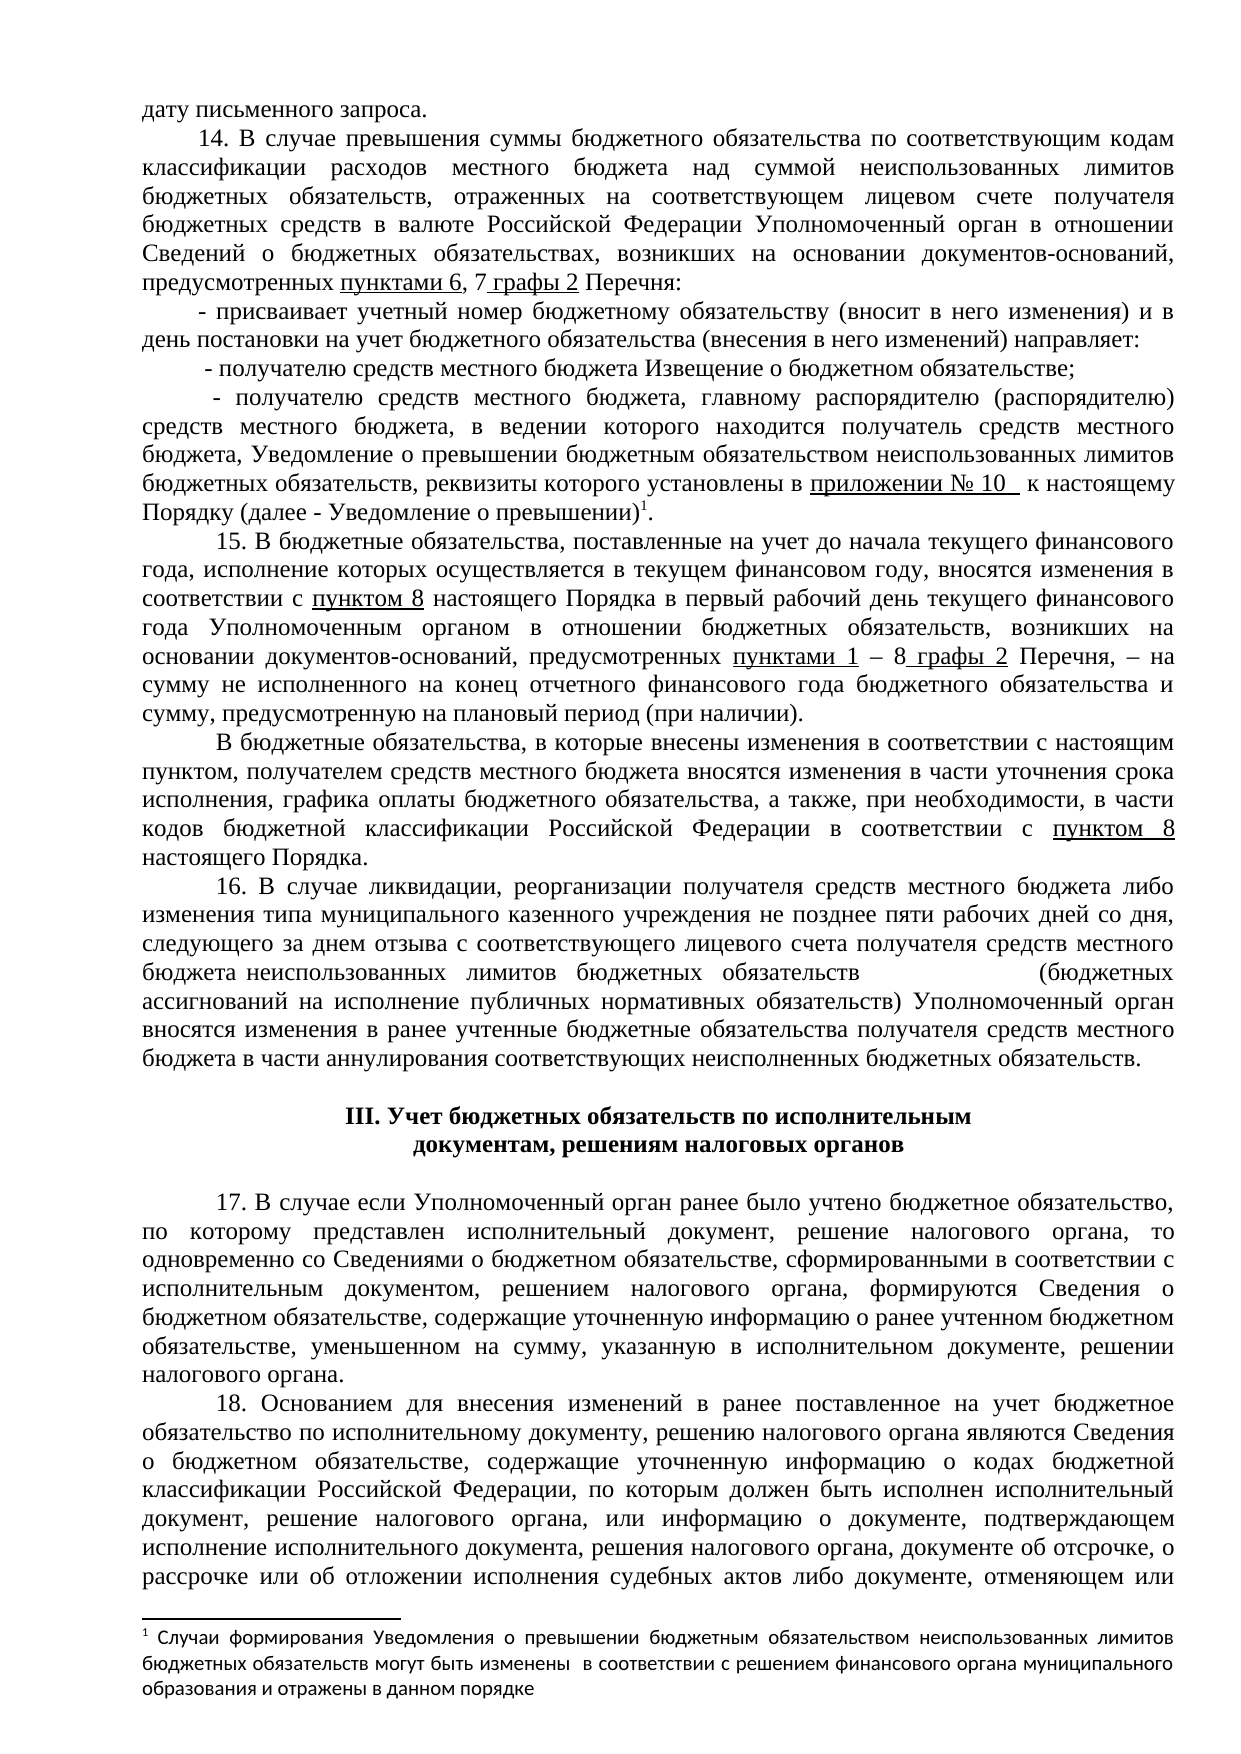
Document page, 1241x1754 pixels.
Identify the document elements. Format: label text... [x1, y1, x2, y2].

text - получателю средств местного бюджета Извещение о бюджетном обязательстве; [142, 353, 1175, 382]
text - присваивает учетный номер бюджетному обязательству (вносит в него изменения) и в день постановки на учет бюджетного обязательства (внесения в него изменений) направляет: [142, 296, 1175, 353]
title документам, решениям налоговых органов [142, 1129, 1175, 1158]
text 15. В бюджетные обязательства, поставленные на учет до начала текущего финансового года, исполнение которых осуществляется в текущем финансовом году, вносятся изменения в соответствии с пунктом 8 настоящего Порядка в первый рабочий день текущего финансового года Уполномоченным органом в отношении бюджетных обязательств, возникших на основании документов-оснований, предусмотренных пунктами 1 – 8 графы 2 Перечня, – на сумму не исполненного на конец отчетного финансового года бюджетного обязательства и сумму, предусмотренную на плановый период (при наличии). [142, 526, 1175, 727]
text - получателю средств местного бюджета, главному распорядителю (распорядителю) средств местного бюджета, в ведении которого находится получатель средств местного бюджета, Уведомление о превышении бюджетным обязательством неиспользованных лимитов бюджетных обязательств, реквизиты которого установлены в приложении № 10 к настоящему Порядку (далее - Уведомление о превышении). [142, 382, 1175, 526]
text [142, 94, 1175, 123]
text 16. В случае ликвидации, реорганизации получателя средств местного бюджета либо изменения типа муниципального казенного учреждения не позднее пяти рабочих дней со дня, следующего за днем отзыва с соответствующего лицевого счета получателя средств местного бюджета неиспользованных лимитов бюджетных обязательств (бюджетных ассигнований на исполнение публичных нормативных обязательств) Уполномоченный орган вносятся изменения в ранее учтенные бюджетные обязательства получателя средств местного бюджета в части аннулирования соответствующих неисполненных бюджетных обязательств. [142, 871, 1175, 1072]
title III. Учет бюджетных обязательств по исполнительным [142, 1101, 1175, 1129]
text В бюджетные обязательства, в которые внесены изменения в соответствии с настоящим пунктом, получателем средств местного бюджета вносятся изменения в части уточнения срока исполнения, графика оплаты бюджетного обязательства, а также, при необходимости, в части кодов бюджетной классификации Российской Федерации в соответствии с пунктом 8 настоящего Порядка. [142, 727, 1175, 871]
text 17. В случае если Уполномоченный орган ранее было учтено бюджетное обязательство, по которому представлен исполнительный документ, решение налогового органа, то одновременно со Сведениями о бюджетном обязательстве, сформированными в соответствии с исполнительным документом, решением налогового органа, формируются Сведения о бюджетном обязательстве, содержащие уточненную информацию о ранее учтенном бюджетном обязательстве, уменьшенном на сумму, указанную в исполнительном документе, решении налогового органа. [142, 1187, 1175, 1388]
text 14. В случае превышения суммы бюджетного обязательства по соответствующим кодам классификации расходов местного бюджета над суммой неиспользованных лимитов бюджетных обязательств, отраженных на соответствующем лицевом счете получателя бюджетных средств в валюте Российской Федерации Уполномоченный орган в отношении Сведений о бюджетных обязательствах, возникших на основании документов-оснований, предусмотренных пунктами 6, 7 графы 2 Перечня: [142, 123, 1175, 296]
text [142, 1388, 1175, 1589]
